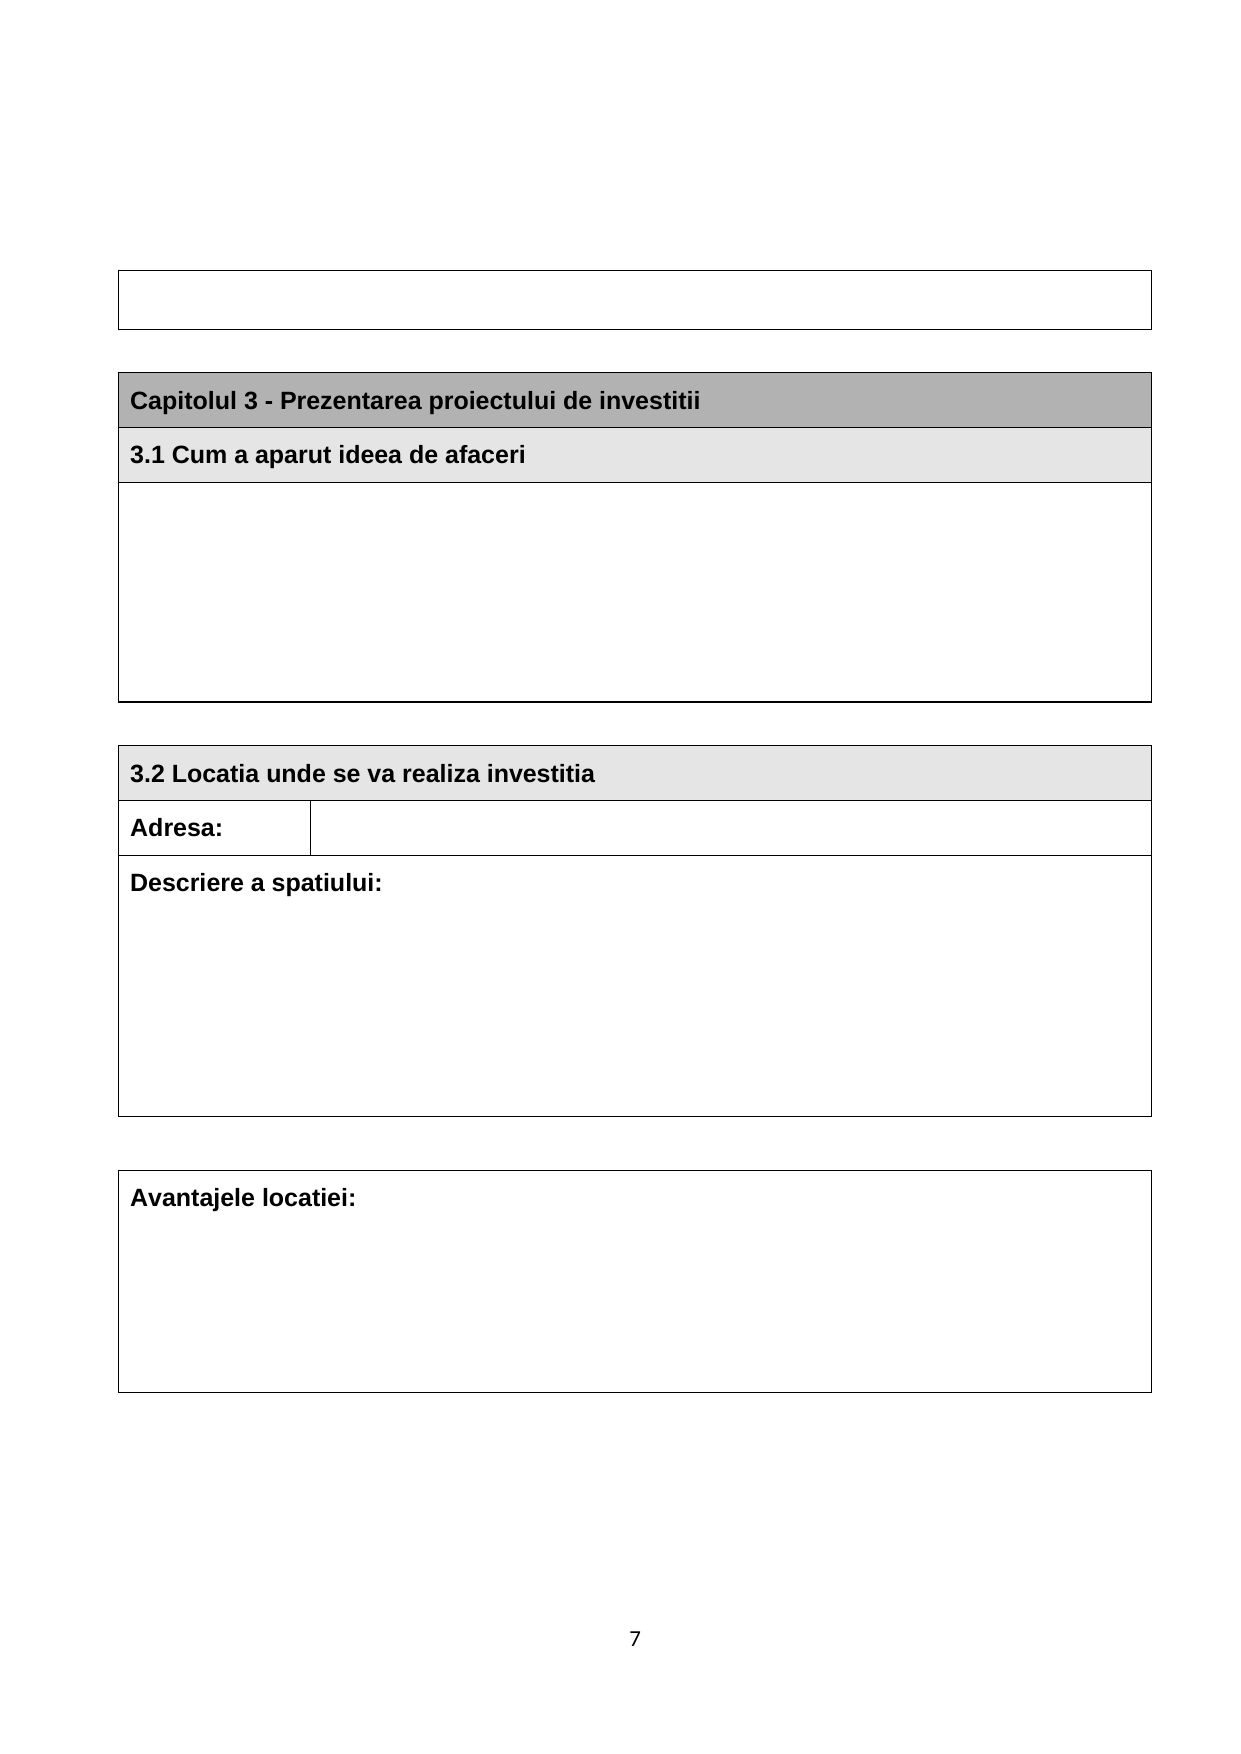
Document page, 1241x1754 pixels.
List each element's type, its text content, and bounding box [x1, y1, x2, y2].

table_header Capitolul 3 - Prezentarea proiectului de investitii [119, 373, 1151, 427]
table_cell Adresa: [119, 801, 310, 854]
table_cell [119, 483, 1151, 701]
table_cell 3.1 Cum a aparut ideea de afaceri [119, 428, 1151, 482]
table_cell [311, 801, 1151, 854]
table_cell Descriere a spatiului: [119, 856, 1151, 1116]
table_header Avantajele locatiei: [119, 1171, 1151, 1392]
table_cell [119, 271, 1151, 328]
table_header 3.2 Locatia unde se va realiza investitia [119, 746, 1151, 800]
